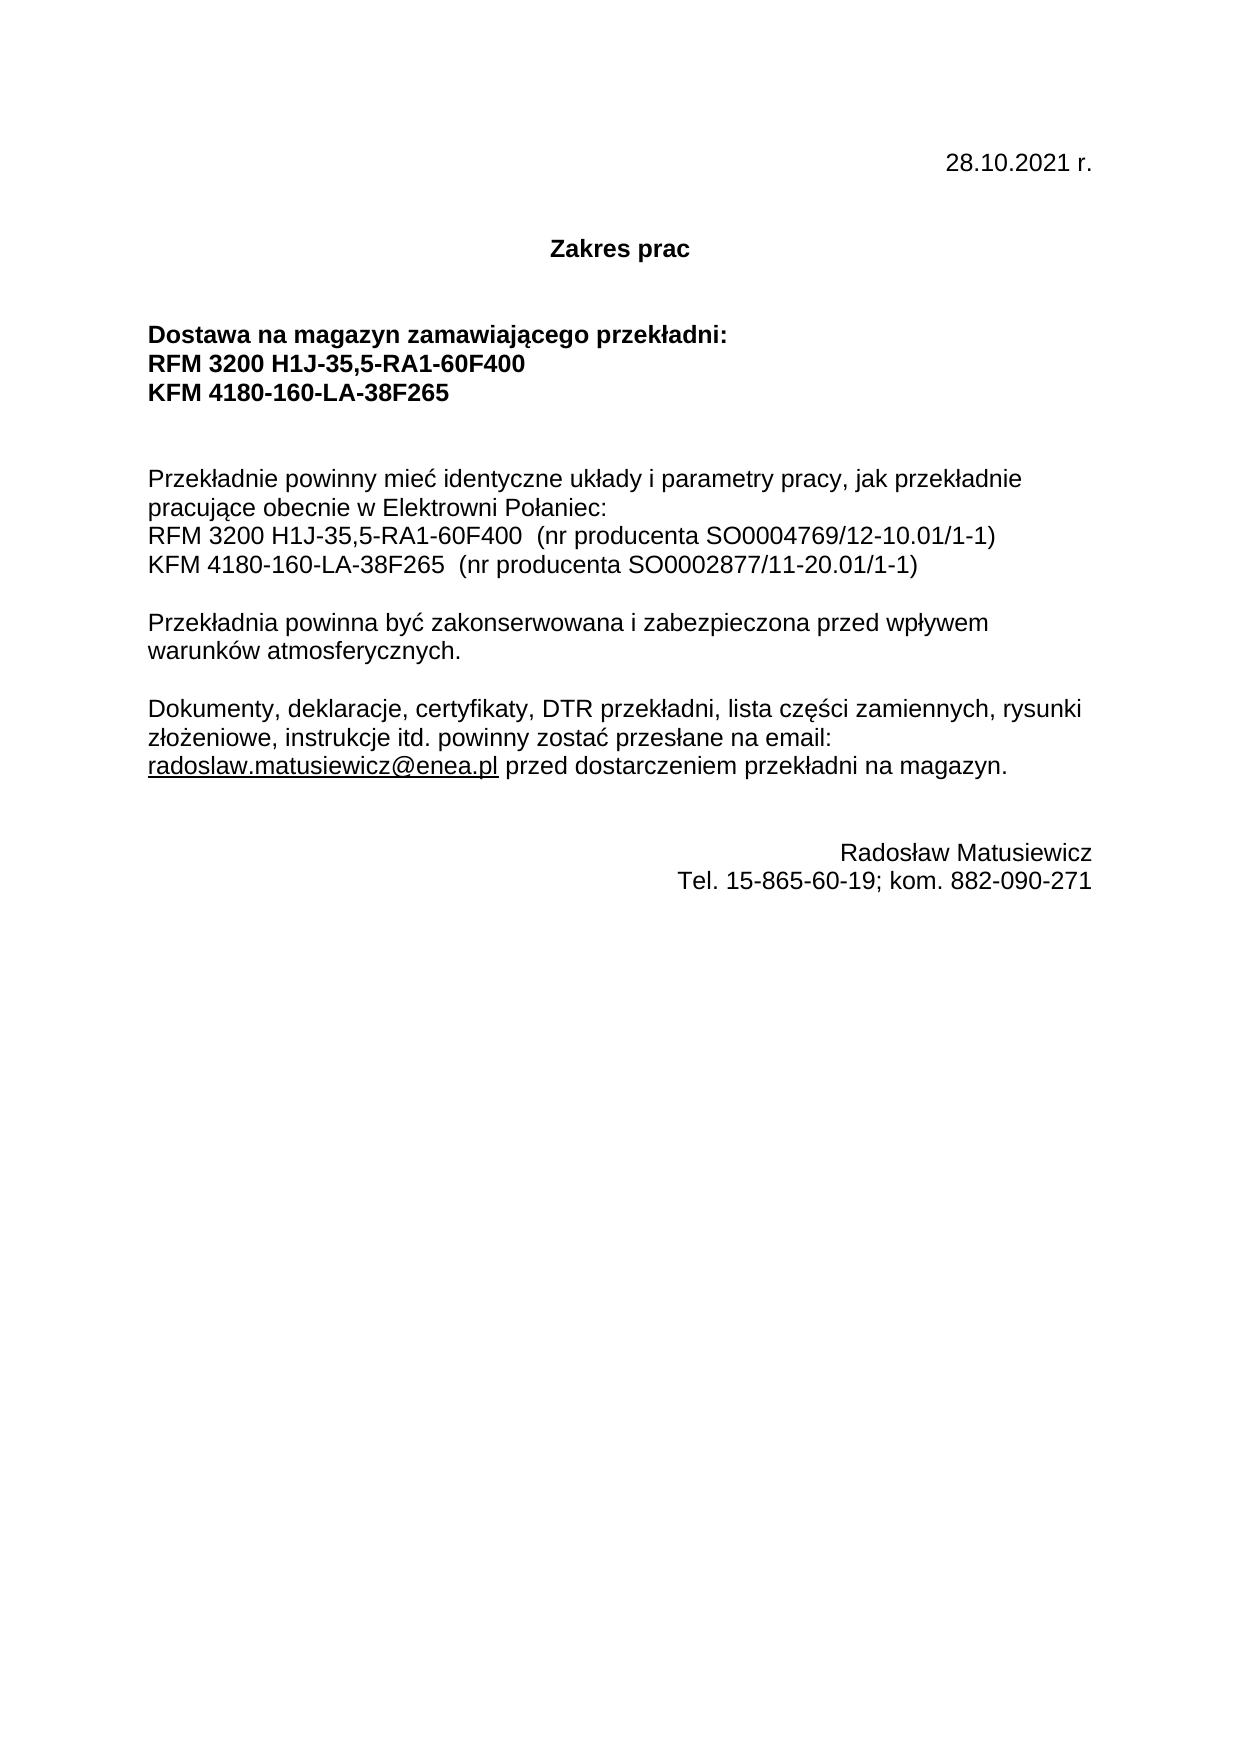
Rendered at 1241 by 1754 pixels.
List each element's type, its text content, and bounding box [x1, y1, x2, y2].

text 28.10.2021 r. [148, 148, 1093, 176]
text Dokumenty, deklaracje, certyfikaty, DTR przekładni, lista części zamiennych, rysunki złożeniowe, instrukcje itd. powinny zostać przesłane na email: radoslaw.matusiewicz@enea.pl przed dostarczeniem przekładni na magazyn. [148, 694, 1093, 780]
text Tel. 15-865-60-19; kom. 882-090-271 [148, 866, 1093, 895]
text KFM 4180-160-LA-38F265 [148, 378, 1093, 406]
text Radosław Matusiewicz [148, 838, 1093, 866]
text Zakres prac [148, 234, 1093, 263]
text RFM 3200 H1J-35,5-RA1-60F400 (nr producenta SO0004769/12-10.01/1-1) [148, 521, 1093, 550]
text RFM 3200 H1J-35,5-RA1-60F400 [148, 349, 1093, 378]
text Dostawa na magazyn zamawiającego przekładni: [148, 320, 1093, 349]
text Przekładnie powinny mieć identyczne układy i parametry pracy, jak przekładnie pracujące obecnie w Elektrowni Połaniec: [148, 464, 1093, 521]
text KFM 4180-160-LA-38F265 (nr producenta SO0002877/11-20.01/1-1) [148, 550, 1093, 579]
text Przekładnia powinna być zakonserwowana i zabezpieczona przed wpływem warunków atmosferycznych. [148, 608, 1093, 665]
